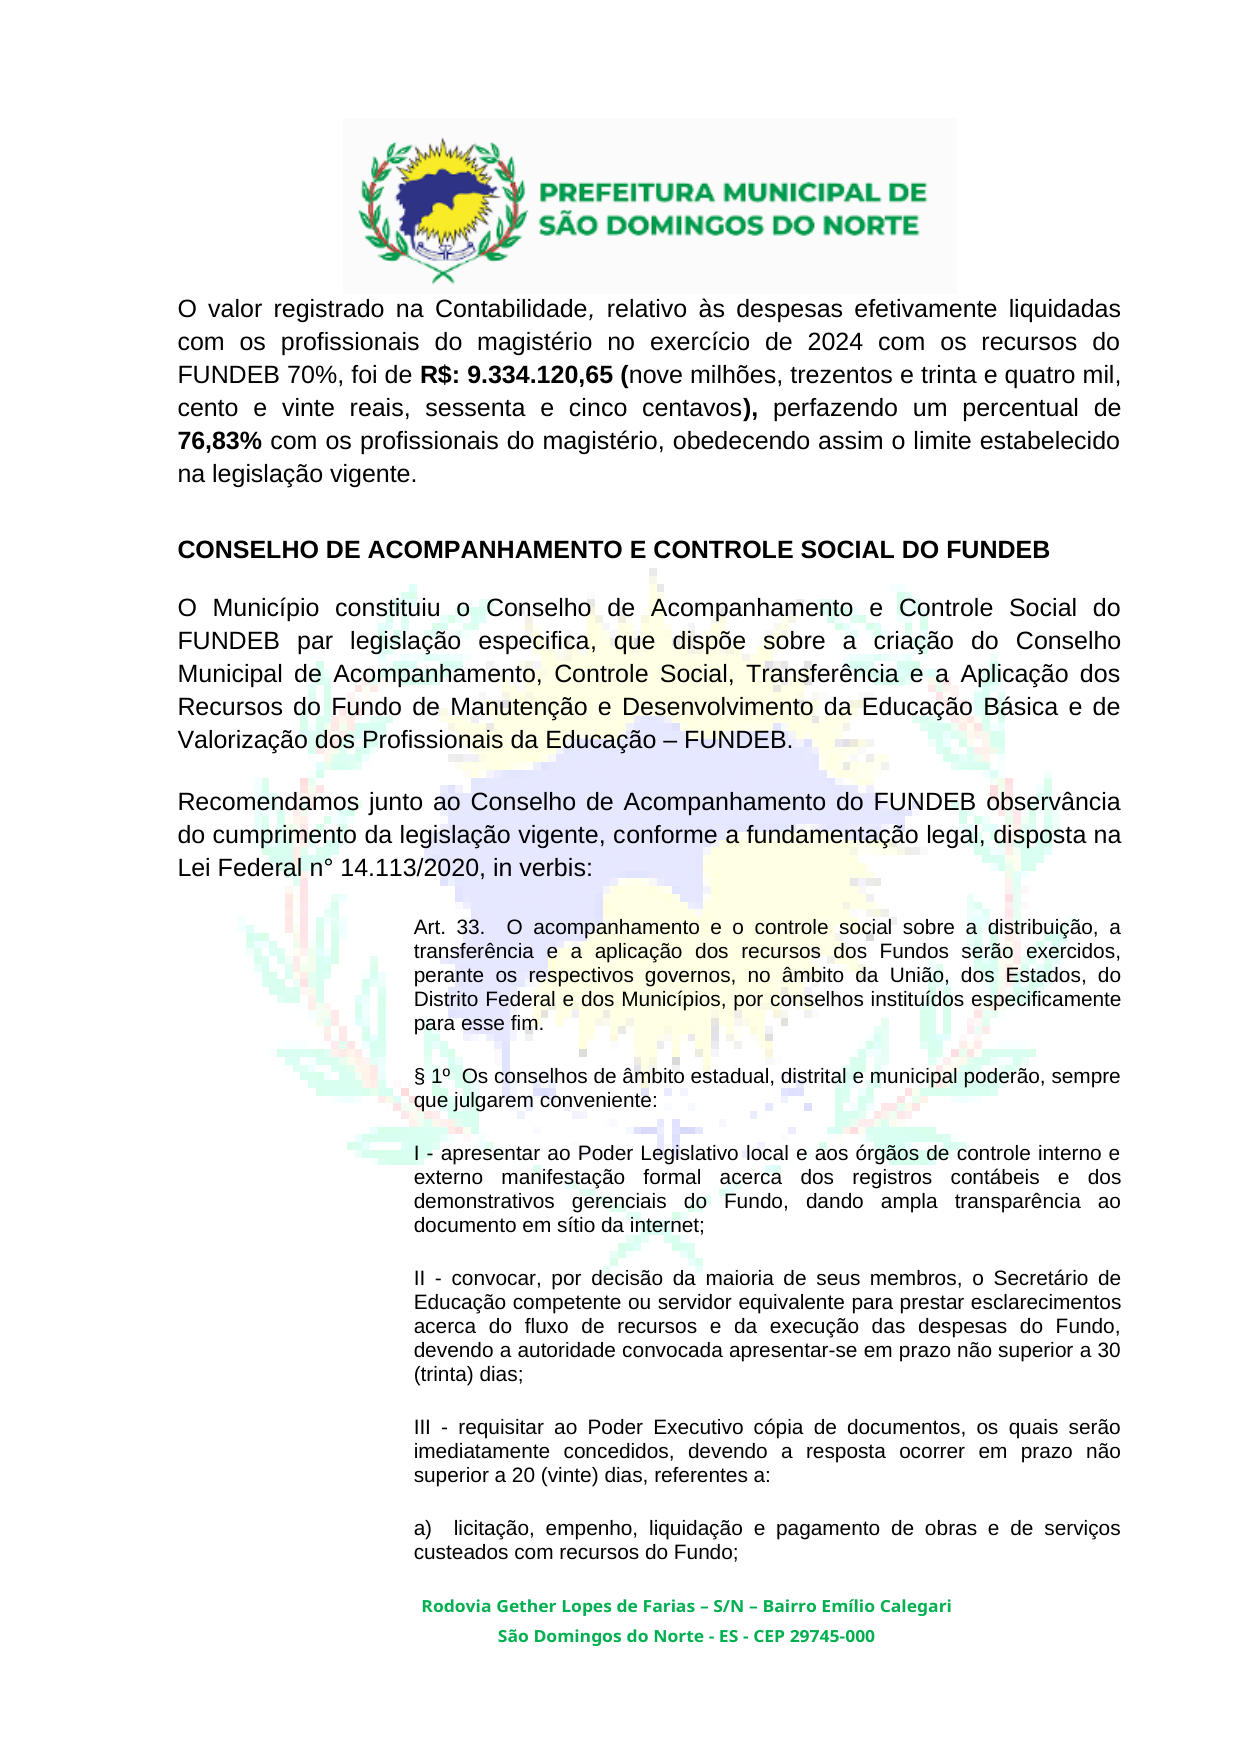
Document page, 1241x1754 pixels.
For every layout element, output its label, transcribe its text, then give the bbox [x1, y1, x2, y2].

text § 1º Os conselhos de âmbito estadual, distrital e municipal poderão, sempre que julgarem conveniente: [413, 1064, 1122, 1112]
text III - requisitar ao Poder Executivo cópia de documentos, os quais serão imediatamente concedidos, devendo a resposta ocorrer em prazo não superior a 20 (vinte) dias, referentes a: [413, 1415, 1122, 1487]
text II - convocar, por decisão da maioria de seus membros, o Secretário de Educação competente ou servidor equivalente para prestar esclarecimentos acerca do fluxo de recursos e da execução das despesas do Fundo, devendo a autoridade convocada apresentar-se em prazo não superior a 30 (trinta) dias; [413, 1266, 1122, 1386]
text a) licitação, empenho, liquidação e pagamento de obras e de serviços custeados com recursos do Fundo; [413, 1516, 1122, 1564]
text Recomendamos junto ao Conselho de Acompanhamento do FUNDEB observância do cumprimento da legislação vigente, conforme a fundamentação legal, disposta na Lei Federal n° 14.113/2020, in verbis: [177, 787, 1122, 882]
text I - apresentar ao Poder Legislativo local e aos órgãos de controle interno e externo manifestação formal acerca dos registros contábeis e dos demonstrativos gerenciais do Fundo, dando ampla transparência ao documento em sítio da internet; [413, 1141, 1122, 1237]
text Art. 33. O acompanhamento e o controle social sobre a distribuição, a transferência e a aplicação dos recursos dos Fundos serão exercidos, perante os respectivos governos, no âmbito da União, dos Estados, do Distrito Federal e dos Municípios, por conselhos instituídos especificamente para esse fim. [413, 915, 1122, 1035]
text O valor registrado na Contabilidade, relativo às despesas efetivamente liquidadas com os profissionais do magistério no exercício de 2024 com os recursos do FUNDEB 70%, foi de R$: 9.334.120,65 (nove milhões, trezentos e trinta e quatro mil, cento e vinte reais, sessenta e cinco centavos), perfazendo um percentual de 76,83% com os profissionais do magistério, obedecendo assim o limite estabelecido na legislação vigente. [177, 294, 1122, 488]
text O Município constituiu o Conselho de Acompanhamento e Controle Social do FUNDEB par legislação especifica, que dispõe sobre a criação do Conselho Municipal de Acompanhamento, Controle Social, Transferência e a Aplicação dos Recursos do Fundo de Manutenção e Desenvolvimento da Educação Básica e de Valorização dos Profissionais da Educação – FUNDEB. [177, 593, 1122, 753]
text CONSELHO DE ACOMPANHAMENTO E CONTROLE SOCIAL DO FUNDEB [177, 535, 1122, 564]
picture [342, 118, 957, 294]
